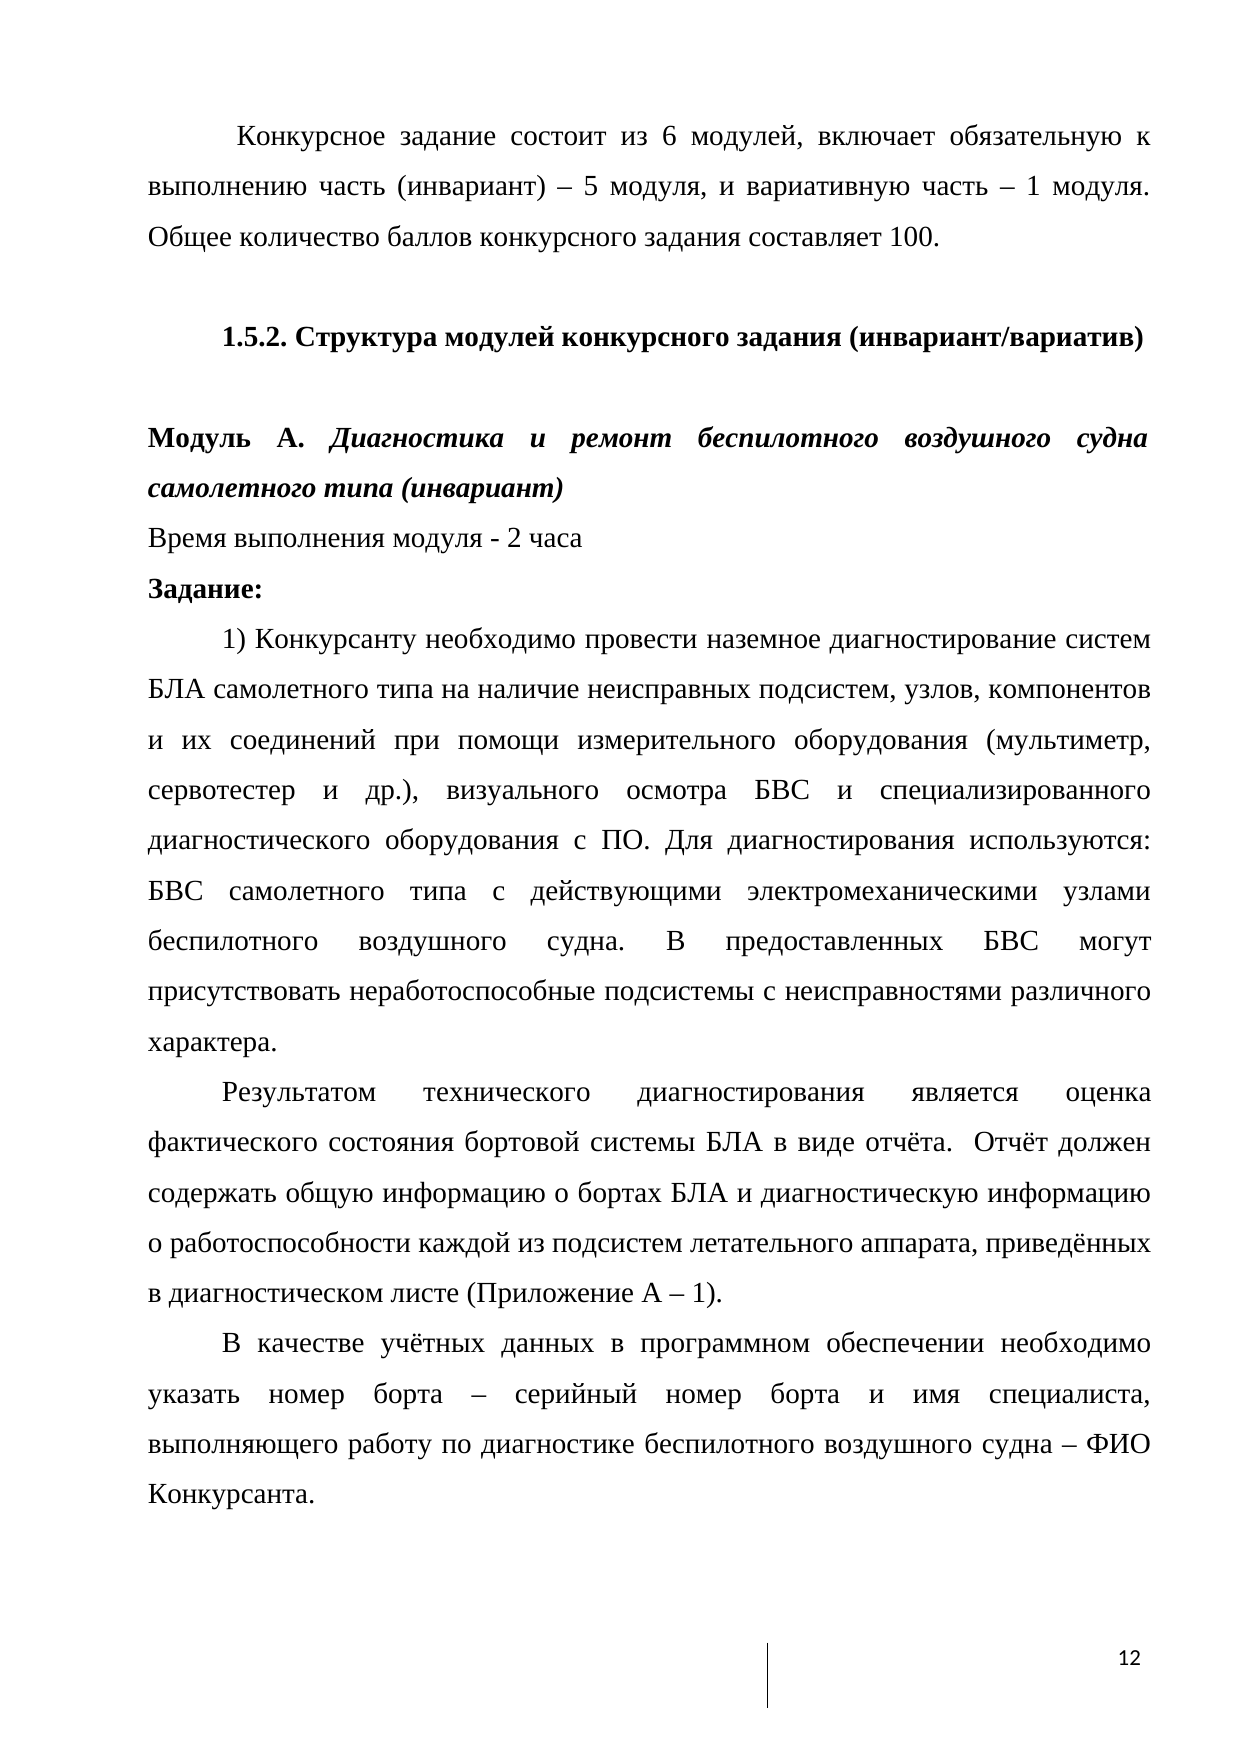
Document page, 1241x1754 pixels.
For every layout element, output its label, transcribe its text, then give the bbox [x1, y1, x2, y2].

text Модуль А. Диагностика и ремонт беспилотного воздушного судна самолетного типа (инвариант) [148, 420, 1152, 504]
text Результатом технического диагностирования является оценка фактического состояния бортовой системы БЛА в виде отчёта. Отчёт должен содержать общую информацию о бортах БЛА и диагностическую информацию о работоспособности каждой из подсистем летательного аппарата, приведённых в диагностическом листе (Приложение А – 1). [148, 1074, 1152, 1309]
text Конкурсное задание состоит из 6 модулей, включает обязательную к выполнению часть (инвариант) – 5 модуля, и вариативную часть – 1 модуля. Общее количество баллов конкурсного задания составляет 100. [148, 118, 1152, 252]
text Задание: [148, 571, 1152, 604]
text 1) Конкурсанту необходимо провести наземное диагностирование систем БЛА самолетного типа на наличие неисправных подсистем, узлов, компонентов и их соединений при помощи измерительного оборудования (мультиметр, сервотестер и др.), визуального осмотра БВС и специализированного диагностического оборудования с ПО. Для диагностирования используются: БВС самолетного типа с действующими электромеханическими узлами беспилотного воздушного судна. В предоставленных БВС могут присутствовать неработоспособные подсистемы с неисправностями различного характера. [148, 621, 1152, 1057]
text 1.5.2. Структура модулей конкурсного задания (инвариант/вариатив) [148, 319, 1152, 353]
text В качестве учётных данных в программном обеспечении необходимо указать номер борта – серийный номер борта и имя специалиста, выполняющего работу по диагностике беспилотного воздушного судна – ФИО Конкурсанта. [148, 1326, 1152, 1510]
text Время выполнения модуля - 2 часа [148, 521, 1152, 554]
